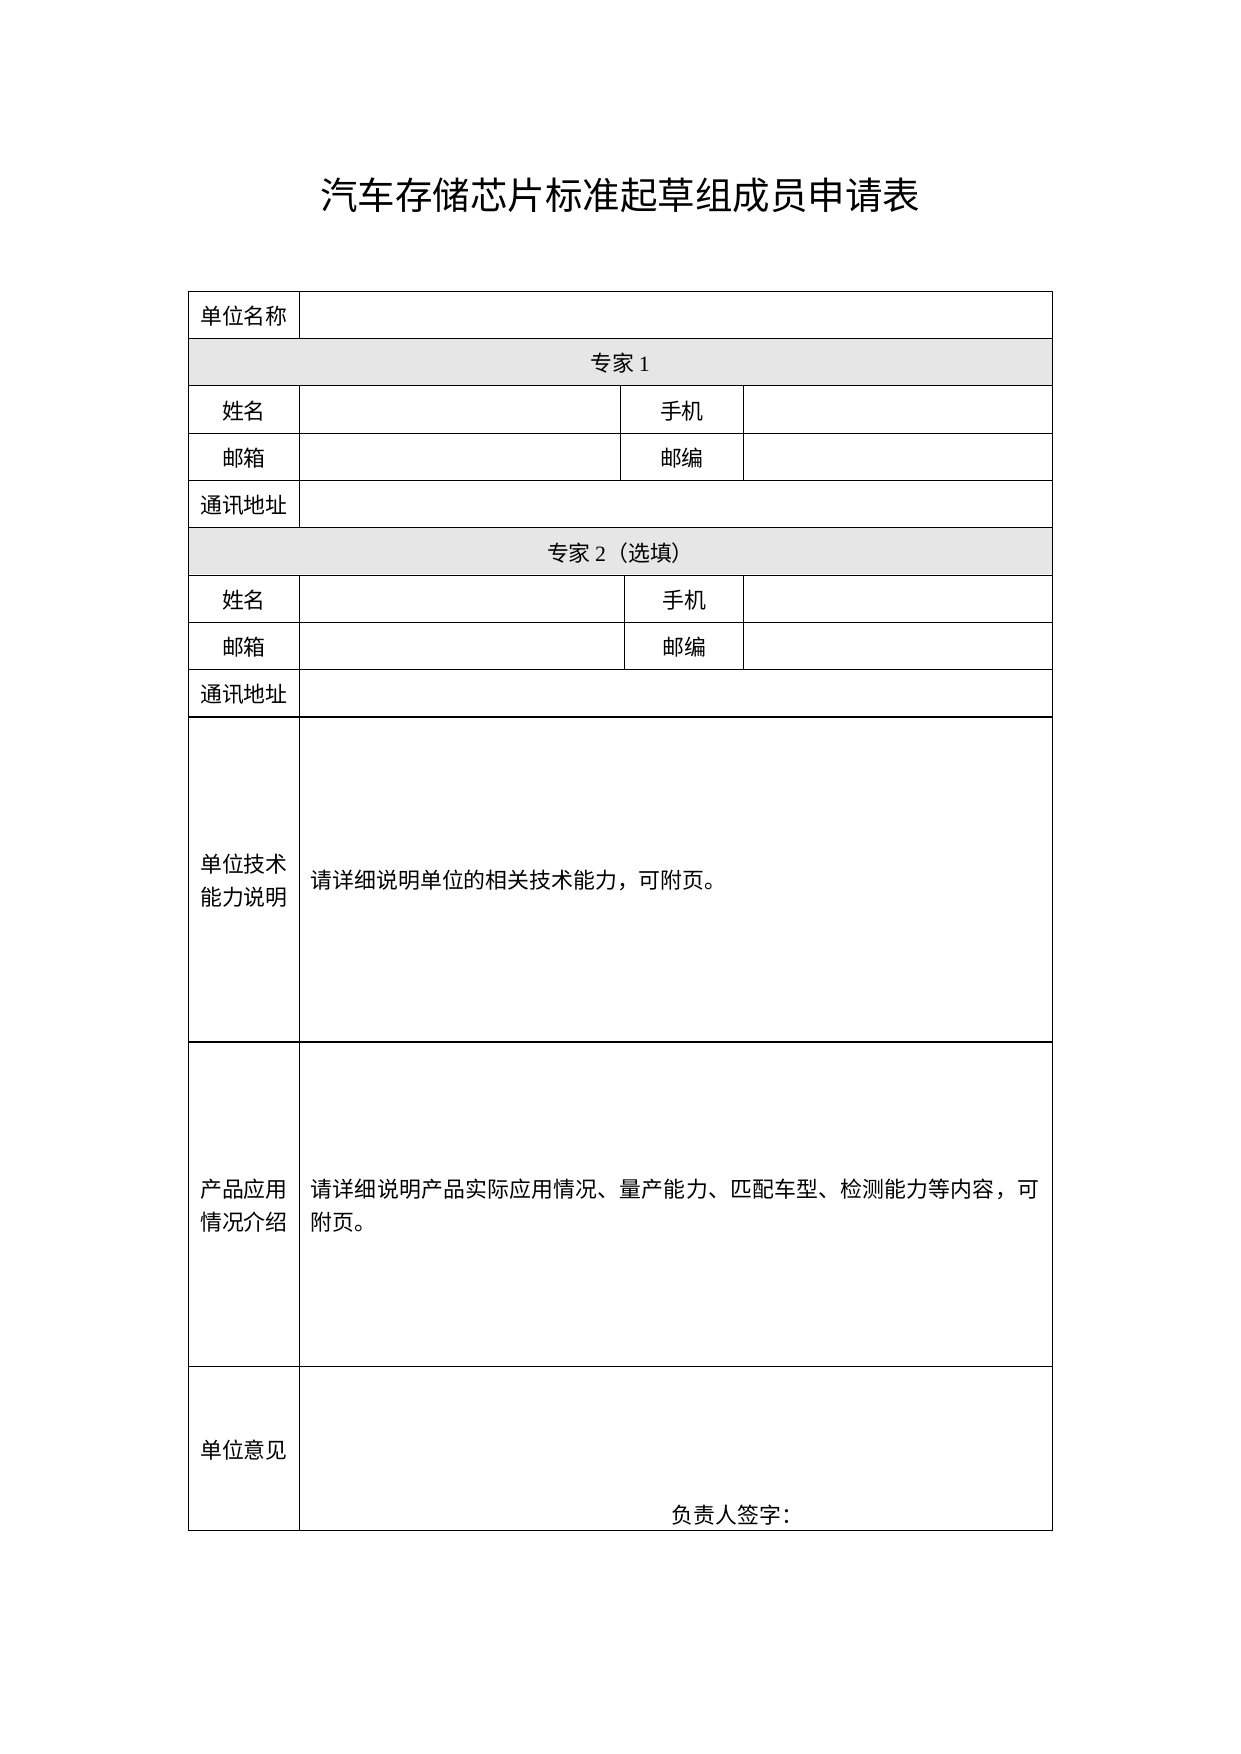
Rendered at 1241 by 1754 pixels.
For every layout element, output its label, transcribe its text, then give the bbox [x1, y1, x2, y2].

table_cell 负责人签字： [300, 1367, 1052, 1530]
table_cell [300, 434, 620, 480]
table_cell 邮编 [625, 623, 743, 669]
table_cell 邮箱 [189, 623, 299, 669]
table_cell 通讯地址 [189, 481, 299, 527]
table_cell [744, 576, 1052, 622]
table_cell 请详细说明产品实际应用情况、量产能力、匹配车型、检测能力等内容，可附页。 [300, 1043, 1052, 1366]
table_cell [744, 386, 1052, 433]
table_cell [300, 386, 620, 433]
table_cell [744, 434, 1052, 480]
table_cell [300, 481, 1052, 527]
table_cell 姓名 [189, 576, 299, 622]
table_header [300, 292, 1052, 338]
table_cell 手机 [625, 576, 743, 622]
table_cell 手机 [621, 386, 743, 433]
table_cell 邮箱 [189, 434, 299, 480]
table_cell 产品应用情况介绍 [189, 1043, 299, 1366]
table_cell 单位技术能力说明 [189, 718, 299, 1041]
table_cell 专家1 [189, 339, 1052, 385]
table_cell 邮编 [621, 434, 743, 480]
table_cell 请详细说明单位的相关技术能力，可附页。 [300, 718, 1052, 1041]
table_cell 专家2（选填） [189, 528, 1052, 574]
text 汽车存储芯片标准起草组成员申请表 [187, 161, 1053, 226]
table_cell [300, 576, 624, 622]
table_cell 姓名 [189, 386, 299, 433]
table_cell [300, 623, 624, 669]
table_header 单位名称 [189, 292, 299, 338]
table_cell [300, 670, 1052, 716]
table_cell 通讯地址 [189, 670, 299, 716]
table_cell 单位意见 [189, 1367, 299, 1530]
table_cell [744, 623, 1052, 669]
